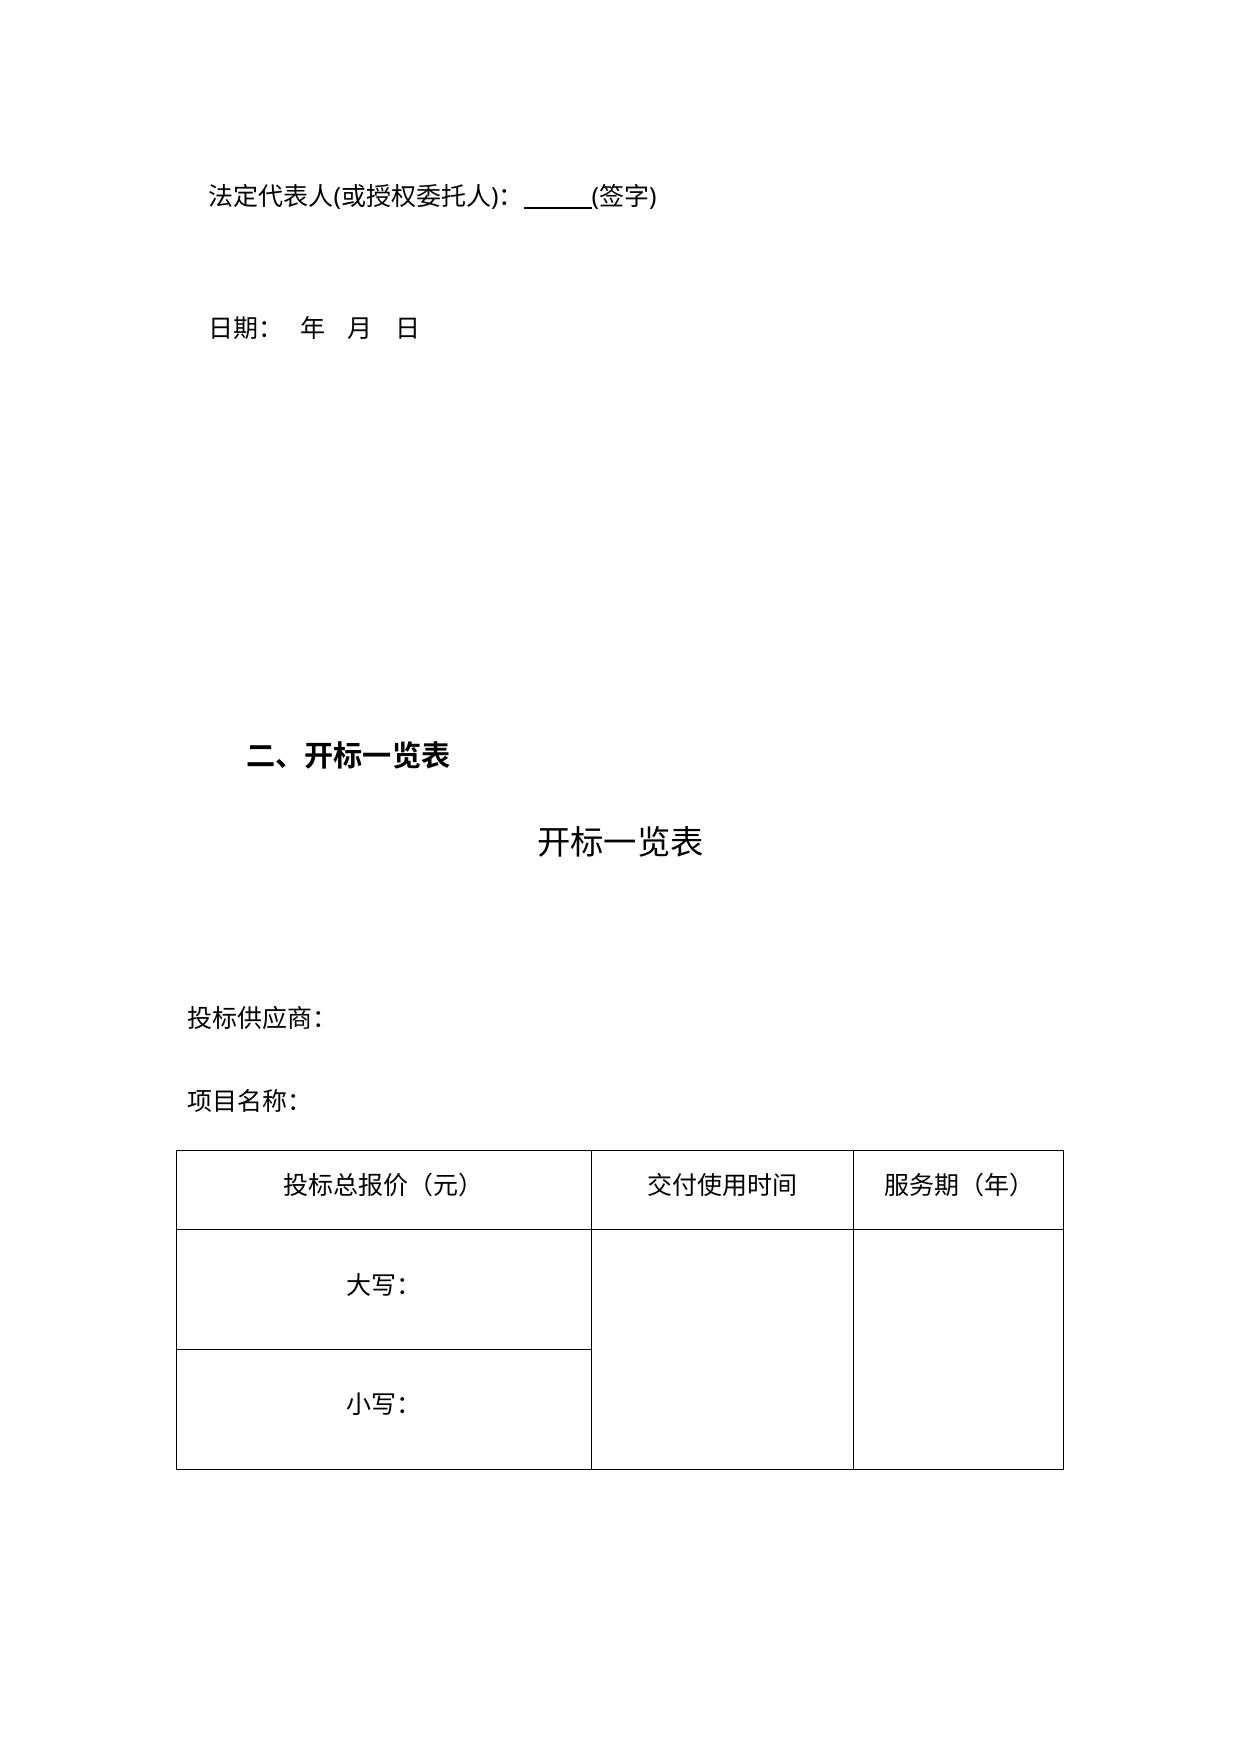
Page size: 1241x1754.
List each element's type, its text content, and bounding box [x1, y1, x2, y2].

table_cell 大写： [177, 1230, 591, 1349]
list 开标一览表 [187, 721, 1053, 786]
table_header 投标总报价（元） [177, 1151, 591, 1229]
text 项目名称： [187, 1067, 1053, 1132]
table_cell [592, 1230, 853, 1469]
list 开标一览表 [187, 807, 1053, 872]
list 法定代表人(或授权委托人)： (签字) [187, 162, 1053, 227]
table_cell [854, 1230, 1063, 1469]
table_header 交付使用时间 [592, 1151, 853, 1229]
table_cell 小写： [177, 1350, 591, 1469]
text 投标供应商： [187, 984, 1053, 1049]
table_header 服务期（年） [854, 1151, 1063, 1229]
list 日期： 年 月 日 [187, 294, 1053, 359]
